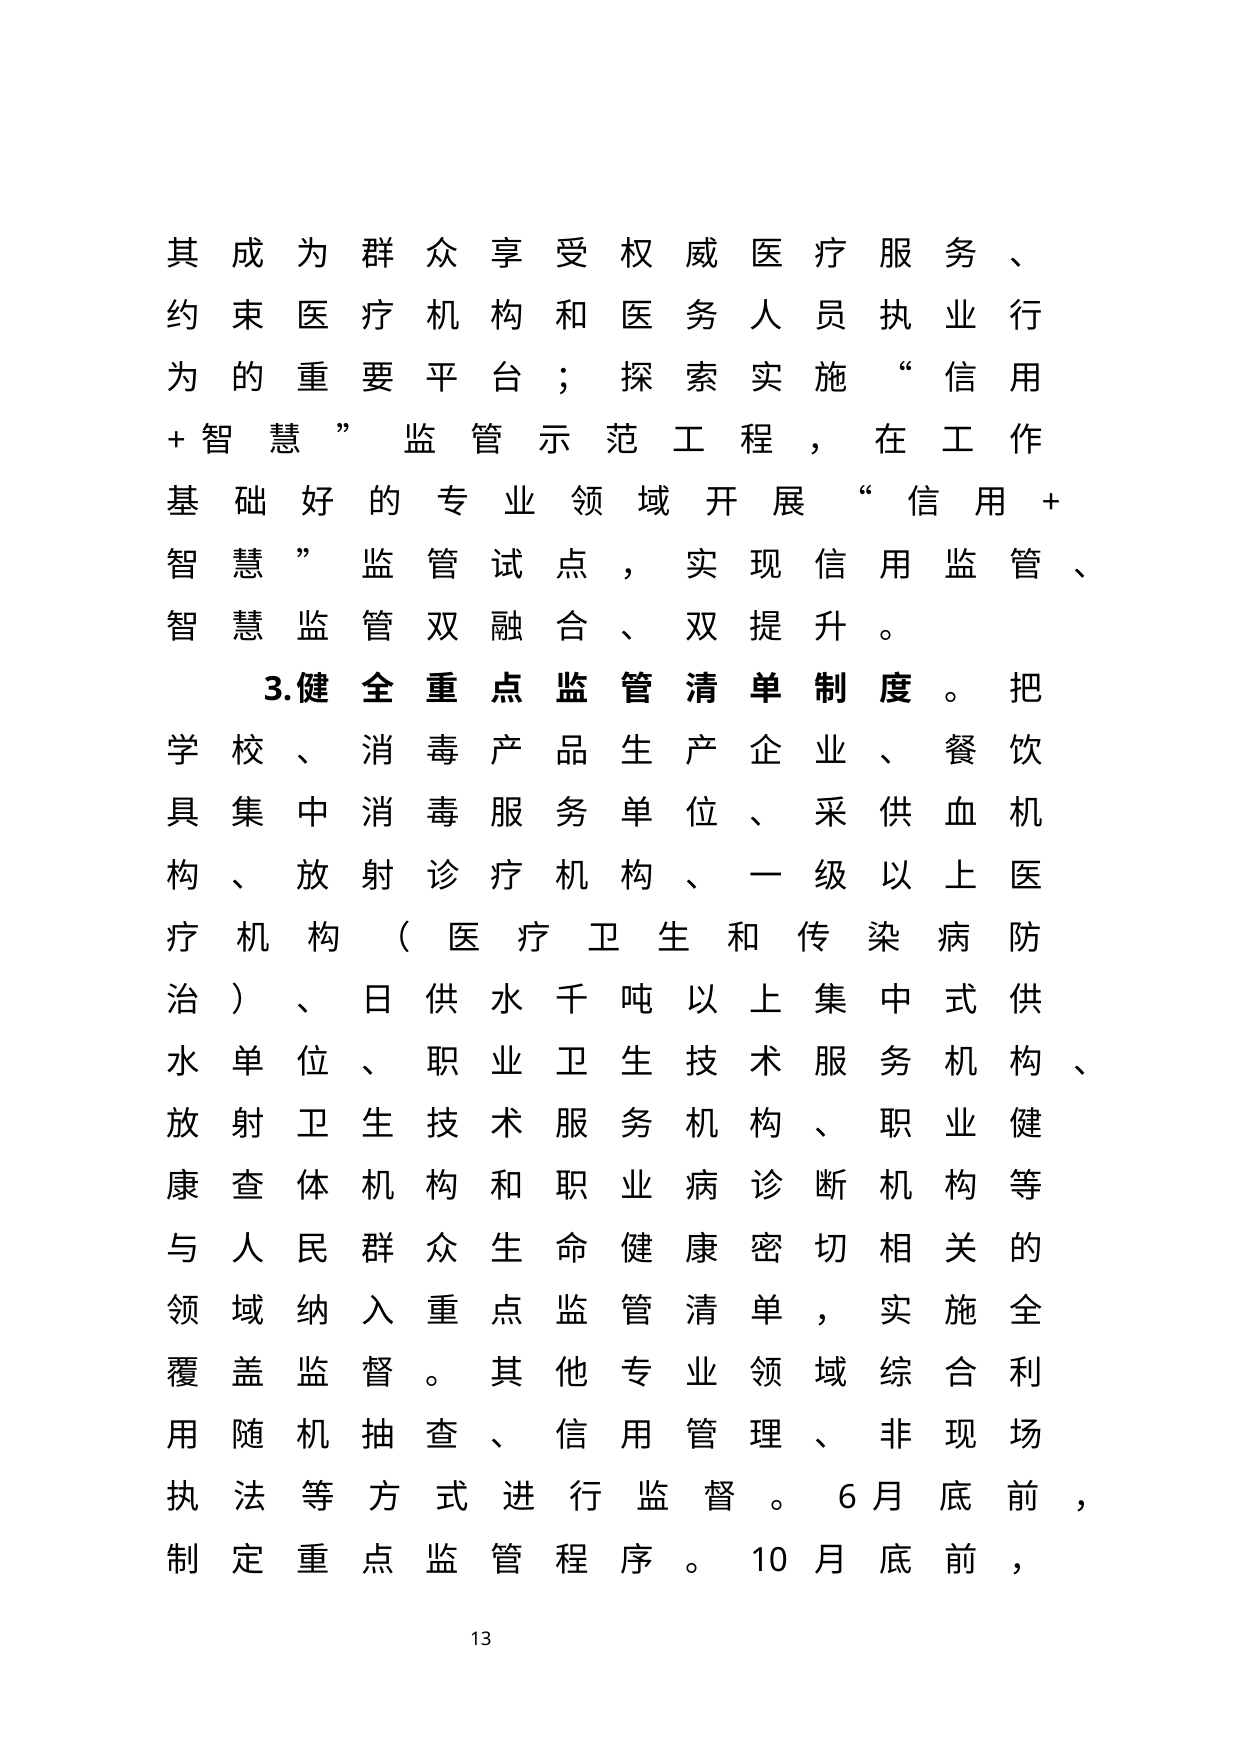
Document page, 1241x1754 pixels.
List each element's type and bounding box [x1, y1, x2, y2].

text [167, 219, 1074, 655]
text [167, 655, 1074, 1588]
